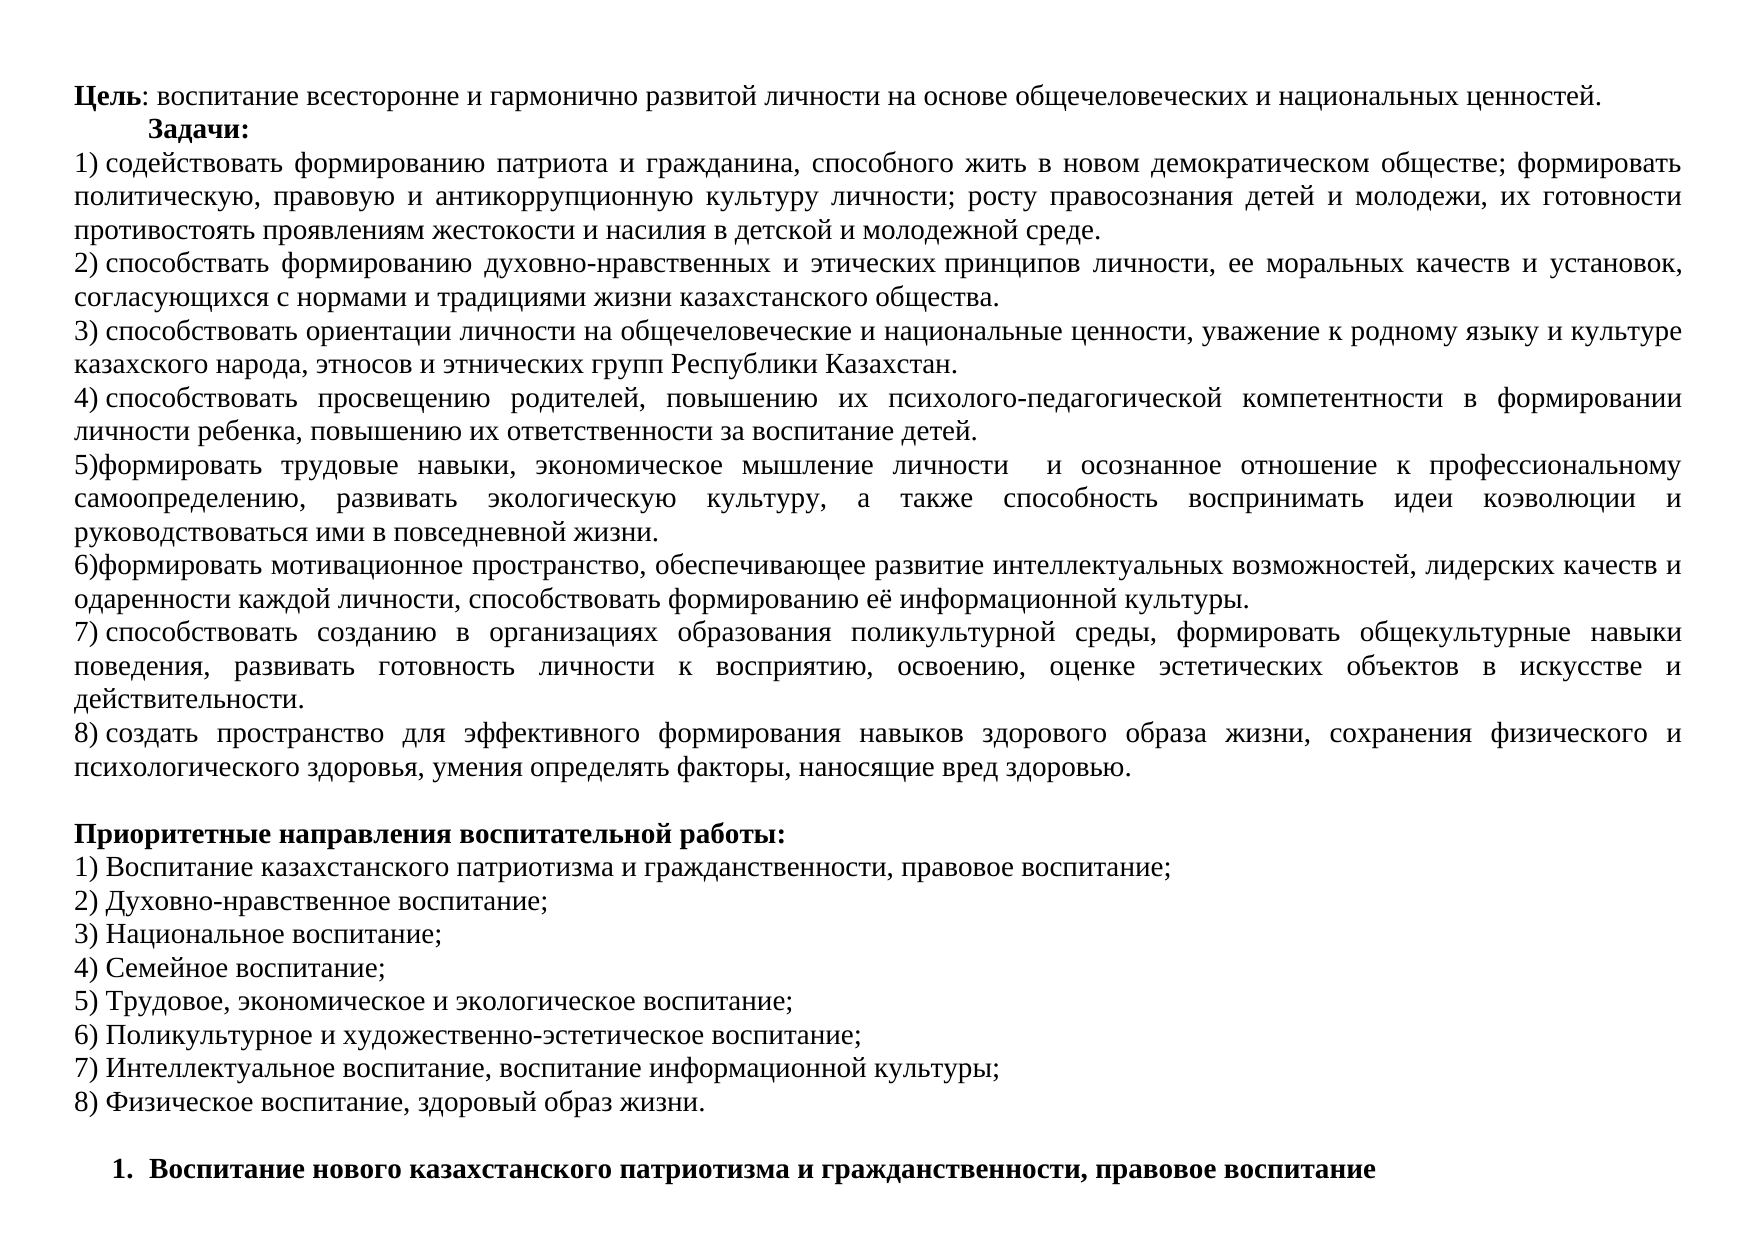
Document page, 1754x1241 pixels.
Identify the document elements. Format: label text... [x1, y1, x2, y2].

text 3) способствовать ориентации личности на общечеловеческие и национальные ценности, уважение к родному языку и культуре казахского народа, этносов и этнических групп Республики Казахстан. [74, 313, 1683, 380]
text 4) способствовать просвещению родителей, повышению их психолого-педагогической компетентности в формировании личности ребенка, повышению их ответственности за воспитание детей. [74, 380, 1683, 447]
text 5)формировать трудовые навыки, экономическое мышление личности и осознанное отношение к профессиональному самоопределению, развивать экологическую культуру, а также способность воспринимать идеи коэволюции и руководствоваться ими в повседневной жизни. [74, 447, 1683, 547]
text 6)формировать мотивационное пространство, обеспечивающее развитие интеллектуальных возможностей, лидерских качеств и одаренности каждой личности, способствовать формированию её информационной культуры. [74, 547, 1683, 614]
text Задачи: [74, 111, 1683, 145]
text Цель: воспитание всесторонне и гармонично развитой личности на основе общечеловеческих и национальных ценностей. [74, 78, 1683, 111]
text 2) способствать формированию духовно-нравственных и этических принципов личности, ее моральных качеств и установок, согласующихся с нормами и традициями жизни казахстанского общества. [74, 246, 1683, 313]
text 1) Воспитание казахстанского патриотизма и гражданственности, правовое воспитание; [74, 849, 1683, 883]
text 7) Интеллектуальное воспитание, воспитание информационной культуры; [74, 1051, 1683, 1084]
text 7) способствовать созданию в организациях образования поликультурной среды, формировать общекультурные навыки поведения, развивать готовность личности к восприятию, освоению, оценке эстетических объектов в искусстве и действительности. [74, 614, 1683, 715]
text Приоритетные направления воспитательной работы: [74, 816, 1683, 849]
text 5) Трудовое, экономическое и экологическое воспитание; [74, 983, 1683, 1017]
text 8) Физическое воспитание, здоровый образ жизни. [74, 1084, 1683, 1118]
text 8) создать пространство для эффективного формирования навыков здорового образа жизни, сохранения физического и психологического здоровья, умения определять факторы, наносящие вред здоровью. [74, 715, 1683, 782]
text 6) Поликультурное и художественно-эстетическое воспитание; [74, 1017, 1683, 1051]
list Воспитание нового казахстанского патриотизма и гражданственности, правовое воспитание [111, 1151, 1683, 1185]
text 3) Национальное воспитание; [74, 916, 1683, 950]
text 1) содействовать формированию патриота и гражданина, способного жить в новом демократическом обществе; формировать политическую, правовую и антикоррупционную культуру личности; росту правосознания детей и молодежи, их готовности противостоять проявлениям жестокости и насилия в детской и молодежной среде. [74, 145, 1683, 246]
text 2) Духовно-нравственное воспитание; [74, 883, 1683, 916]
text 4) Семейное воспитание; [74, 950, 1683, 983]
